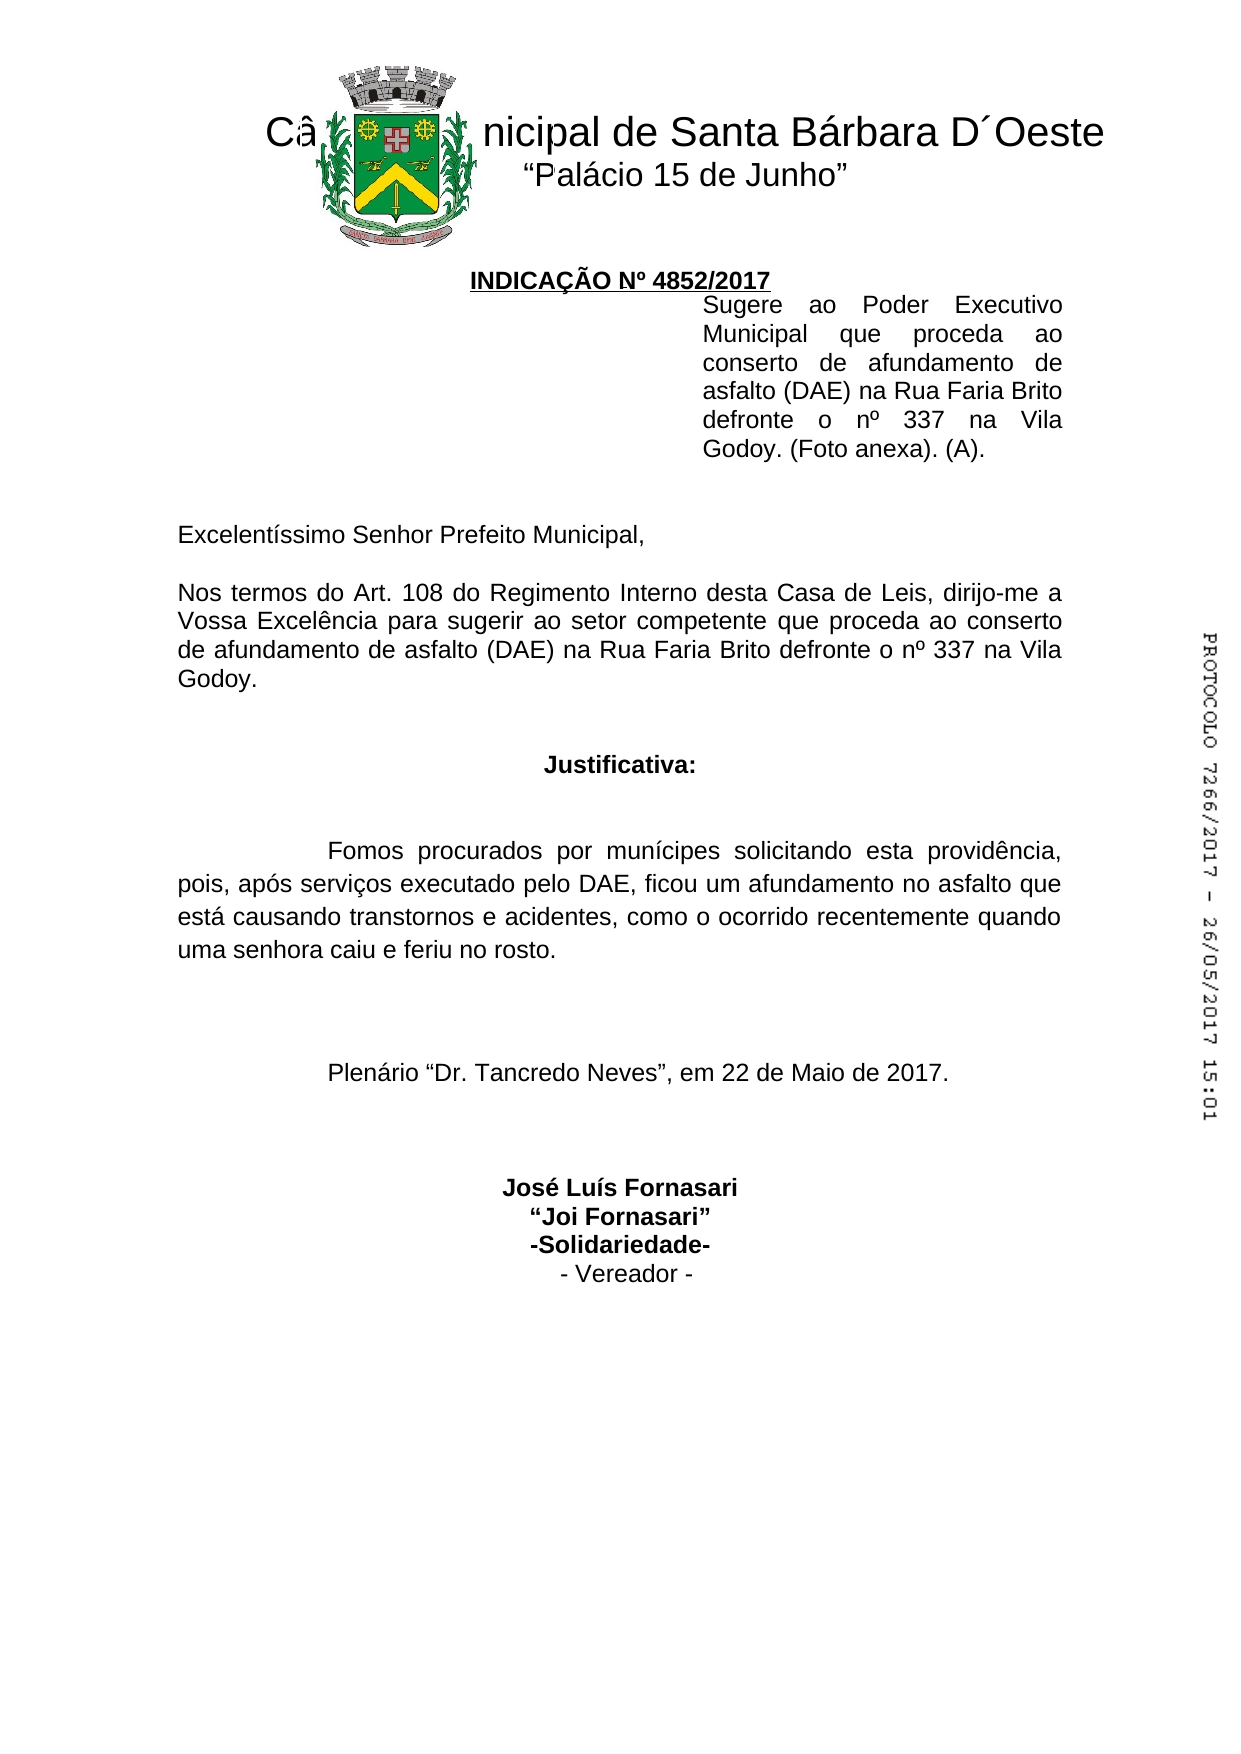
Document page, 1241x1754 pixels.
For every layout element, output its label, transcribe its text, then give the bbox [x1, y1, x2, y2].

picture [1177, 629, 1241, 1125]
text Excelentíssimo Senhor Prefeito Municipal, [177, 520, 1063, 549]
picture [315, 66, 483, 254]
text Sugere ao Poder Executivo Municipal que proceda ao conserto de afundamento de asfalto (DAE) na Rua Faria Brito defronte o nº 337 na Vila Godoy. (Foto anexa). (A). [702, 290, 1063, 462]
text Justificativa: [177, 750, 1063, 779]
title INDICAÇÃO Nº 4852/2017 [177, 266, 1063, 294]
text -Solidariedade- [177, 1230, 1063, 1259]
text José Luís Fornasari [177, 1173, 1063, 1201]
text Nos termos do Art. 108 do Regimento Interno desta Casa de Leis, dirijo-me a Vossa Excelência para sugerir ao setor competente que proceda ao conserto de afundamento de asfalto (DAE) na Rua Faria Brito defronte o nº 337 na Vila Godoy. [177, 577, 1063, 692]
text “Joi Fornasari” [177, 1201, 1063, 1230]
text Fomos procurados por munícipes solicitando esta providência, pois, após serviços executado pelo DAE, ficou um afundamento no asfalto que está causando transtornos e acidentes, como o ocorrido recentemente quando uma senhora caiu e feriu no rosto. [177, 836, 1063, 964]
text Plenário “Dr. Tancredo Neves”, em 22 de Maio de 2017. [177, 1058, 1063, 1086]
text - Vereador - [177, 1259, 1063, 1288]
